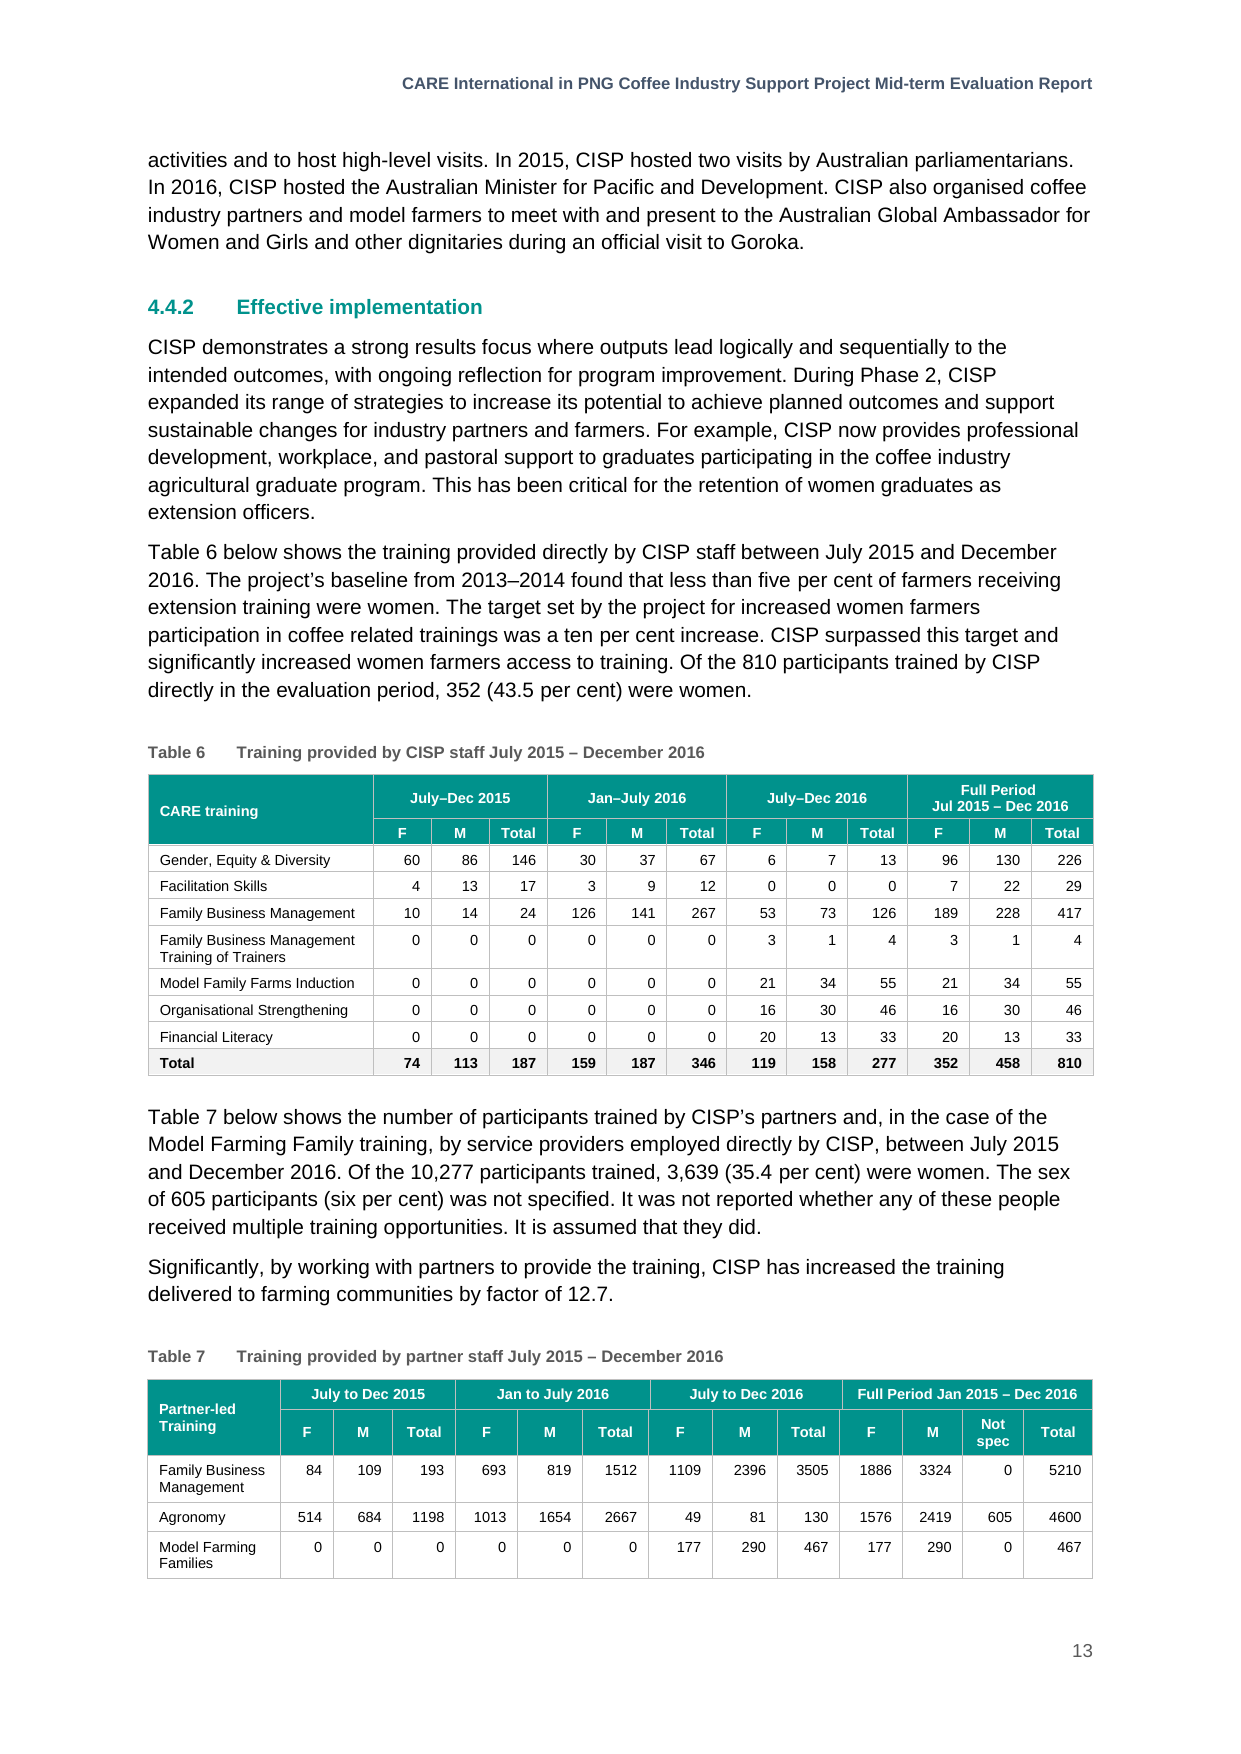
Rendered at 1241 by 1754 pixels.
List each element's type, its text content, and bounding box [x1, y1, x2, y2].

table_cell 0 [490, 969, 547, 994]
table_cell 0 [787, 872, 847, 898]
table_cell 30 [548, 846, 606, 871]
table_cell 810 [1032, 1049, 1093, 1074]
table_cell 4 [374, 872, 431, 898]
table_cell F [374, 819, 431, 844]
table_cell 0 [490, 1022, 547, 1048]
table_cell 1576 [840, 1503, 902, 1531]
table_cell Total [149, 1049, 373, 1074]
table_header July to Dec 2015 [281, 1380, 455, 1409]
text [148, 148, 1092, 254]
table_cell 0 [548, 926, 606, 968]
table_cell M [518, 1410, 582, 1455]
table_cell 5210 [1024, 1456, 1092, 1502]
table_cell 0 [490, 996, 547, 1021]
table_cell 3 [908, 926, 969, 968]
table_cell 0 [548, 969, 606, 994]
table_cell 12 [667, 872, 726, 898]
table_cell Financial Literacy [149, 1022, 373, 1048]
table_cell 226 [1032, 846, 1093, 871]
table_cell 0 [667, 926, 726, 968]
text CISP demonstrates a strong results focus where outputs lead logically and sequentially to the intended outcomes, with ongoing reflection for program improvement. During Phase 2, CISP expanded its range of strategies to increase its potential to achieve planned outcomes and support sustainable changes for industry partners and farmers. For example, CISP now provides professional development, workplace, and pastoral support to graduates participating in the coffee industry agricultural graduate program. This has been critical for the retention of women graduates as extension officers. [148, 335, 1092, 524]
table_cell Total [667, 819, 726, 844]
table_cell 693 [456, 1456, 517, 1502]
table_header Full Period Jul 2015 – Dec 2016 [908, 775, 1093, 818]
table_cell 49 [649, 1503, 712, 1531]
table_cell 0 [432, 926, 489, 968]
table_cell Family Business Management [149, 899, 373, 924]
table_cell Total [490, 819, 547, 844]
table_cell F [727, 819, 786, 844]
table_cell 0 [963, 1456, 1023, 1502]
table_cell 14 [432, 899, 489, 924]
table_cell 10 [374, 899, 431, 924]
table_cell 81 [713, 1503, 777, 1531]
table_header July–Dec 2016 [727, 775, 907, 818]
table_cell 96 [908, 846, 969, 871]
table_cell 1512 [583, 1456, 648, 1502]
table_cell 0 [374, 969, 431, 994]
table_cell 74 [374, 1049, 431, 1074]
table_cell 0 [456, 1532, 517, 1578]
table_cell 193 [393, 1456, 455, 1502]
table_cell 2667 [583, 1503, 648, 1531]
table_cell 0 [393, 1532, 455, 1578]
table_cell Total [848, 819, 907, 844]
table_cell 0 [548, 996, 606, 1021]
table_cell 159 [548, 1049, 606, 1074]
table_cell 126 [848, 899, 907, 924]
table_cell M [334, 1410, 392, 1455]
table_cell 417 [1032, 899, 1093, 924]
table_cell 34 [970, 969, 1031, 994]
table_cell 109 [334, 1456, 392, 1502]
table_cell 0 [667, 996, 726, 1021]
text Table 7 below shows the number of participants trained by CISP’s partners and, in the case of the Model Farming Family training, by service providers employed directly by CISP, between July 2015 and December 2016. Of the 10,277 participants trained, 3,639 (35.4 per cent) were women. The sex of 605 participants (six per cent) was not specified. It was not reported whether any of these people received multiple training opportunities. It is assumed that they did. [148, 1105, 1092, 1239]
table_cell M [903, 1410, 962, 1455]
table_cell 0 [963, 1532, 1023, 1578]
table_header Jan–July 2016 [548, 775, 726, 818]
table_cell 0 [374, 1022, 431, 1048]
table_cell F [649, 1410, 712, 1455]
table_cell 605 [963, 1503, 1023, 1531]
text Significantly, by working with partners to provide the training, CISP has increased the training delivered to farming communities by factor of 12.7. [148, 1255, 1092, 1306]
table_cell 0 [490, 926, 547, 968]
table_cell 0 [607, 969, 666, 994]
table_cell 84 [281, 1456, 333, 1502]
table_cell 0 [727, 872, 786, 898]
table_header July to Dec 2016 [651, 1380, 842, 1409]
table_cell 177 [840, 1532, 902, 1578]
table_cell Organisational Strengthening [149, 996, 373, 1021]
table_cell 0 [548, 1022, 606, 1048]
table_header Partner-led Training [148, 1380, 280, 1455]
table_cell Family Business Management [148, 1456, 280, 1502]
table_cell 0 [518, 1532, 582, 1578]
table_cell 13 [970, 1022, 1031, 1048]
table_cell 0 [432, 969, 489, 994]
table_cell F [908, 819, 969, 844]
table_cell 346 [667, 1049, 726, 1074]
table_cell 20 [908, 1022, 969, 1048]
table_cell 22 [970, 872, 1031, 898]
table_cell 33 [848, 1022, 907, 1048]
table_cell 189 [908, 899, 969, 924]
table_cell 1013 [456, 1503, 517, 1531]
table_cell 16 [908, 996, 969, 1021]
table_cell 130 [778, 1503, 839, 1531]
table_cell 0 [432, 996, 489, 1021]
table_cell 0 [374, 926, 431, 968]
table_cell 1198 [393, 1503, 455, 1531]
table_cell 13 [787, 1022, 847, 1048]
table_cell 146 [490, 846, 547, 871]
table_cell 55 [1032, 969, 1093, 994]
table_cell 17 [490, 872, 547, 898]
table_cell 458 [970, 1049, 1031, 1074]
table_cell 177 [649, 1532, 712, 1578]
table_cell Gender, Equity & Diversity [149, 846, 373, 871]
table_cell 0 [848, 872, 907, 898]
table_cell 290 [713, 1532, 777, 1578]
table_cell Total [1024, 1410, 1092, 1455]
table_cell 352 [908, 1049, 969, 1074]
table_cell Model Farming Families [148, 1532, 280, 1578]
table_cell Family Business Management Training of Trainers [149, 926, 373, 968]
table_cell 7 [908, 872, 969, 898]
table_cell 30 [787, 996, 847, 1021]
table_cell F [456, 1410, 517, 1455]
table_cell 2419 [903, 1503, 962, 1531]
table_cell 0 [607, 996, 666, 1021]
table_cell 819 [518, 1456, 582, 1502]
table_cell Total [1032, 819, 1093, 844]
table_cell Total [393, 1410, 455, 1455]
table_cell F [281, 1410, 333, 1455]
table_cell 0 [334, 1532, 392, 1578]
table_cell M [607, 819, 666, 844]
table_cell M [787, 819, 847, 844]
table_cell Facilitation Skills [149, 872, 373, 898]
table_cell 16 [727, 996, 786, 1021]
table_header Full Period Jan 2015 – Dec 2016 [843, 1380, 1092, 1409]
table_cell 73 [787, 899, 847, 924]
table_cell 20 [727, 1022, 786, 1048]
table_cell 141 [607, 899, 666, 924]
table_cell 3324 [903, 1456, 962, 1502]
table_cell 4600 [1024, 1503, 1092, 1531]
table_cell 30 [970, 996, 1031, 1021]
table_cell Not spec [963, 1410, 1023, 1455]
table_cell 86 [432, 846, 489, 871]
table_cell 0 [432, 1022, 489, 1048]
table_cell 277 [848, 1049, 907, 1074]
table_cell 2396 [713, 1456, 777, 1502]
text Table 6 below shows the training provided directly by CISP staff between July 2015 and December 2016. The project’s baseline from 2013–2014 found that less than five per cent of farmers receiving extension training were women. The target set by the project for increased women farmers participation in coffee related trainings was a ten per cent increase. CISP surpassed this target and significantly increased women farmers access to training. Of the 810 participants trained by CISP directly in the evaluation period, 352 (43.5 per cent) were women. [148, 540, 1092, 702]
table_cell 21 [908, 969, 969, 994]
table_cell 187 [490, 1049, 547, 1074]
subtitle Effective implementation [148, 295, 1092, 319]
table_header CARE training [149, 775, 373, 844]
table_cell 1886 [840, 1456, 902, 1502]
table_cell 1654 [518, 1503, 582, 1531]
table_cell 158 [787, 1049, 847, 1074]
table_cell 0 [607, 926, 666, 968]
table_cell F [548, 819, 606, 844]
table_cell 290 [903, 1532, 962, 1578]
table_cell M [713, 1410, 777, 1455]
table_cell 0 [583, 1532, 648, 1578]
table_cell 21 [727, 969, 786, 994]
table_cell 3 [727, 926, 786, 968]
text Table 7 Training provided by partner staff July 2015 – December 2016 [148, 1347, 1092, 1366]
table_cell 53 [727, 899, 786, 924]
table_cell 4 [848, 926, 907, 968]
table_cell 119 [727, 1049, 786, 1074]
table_cell 467 [778, 1532, 839, 1578]
table_cell 46 [1032, 996, 1093, 1021]
table_cell 0 [667, 1022, 726, 1048]
table_cell Total [778, 1410, 839, 1455]
table_cell 0 [374, 996, 431, 1021]
table_cell 684 [334, 1503, 392, 1531]
table_cell 6 [727, 846, 786, 871]
table_cell 3505 [778, 1456, 839, 1502]
table_cell 34 [787, 969, 847, 994]
table_cell 55 [848, 969, 907, 994]
table_cell 13 [848, 846, 907, 871]
table_cell 113 [432, 1049, 489, 1074]
table_cell 4 [1032, 926, 1093, 968]
table_cell 0 [607, 1022, 666, 1048]
table_cell 267 [667, 899, 726, 924]
table_cell 1 [787, 926, 847, 968]
table_cell 60 [374, 846, 431, 871]
table_cell 0 [281, 1532, 333, 1578]
table_cell 37 [607, 846, 666, 871]
table_cell 46 [848, 996, 907, 1021]
table_cell 13 [432, 872, 489, 898]
table_cell 126 [548, 899, 606, 924]
table_cell 0 [667, 969, 726, 994]
table_cell Total [583, 1410, 648, 1455]
table_cell 1109 [649, 1456, 712, 1502]
table_cell 1 [970, 926, 1031, 968]
table_cell 29 [1032, 872, 1093, 898]
table_cell 187 [607, 1049, 666, 1074]
table_cell 24 [490, 899, 547, 924]
table_cell 67 [667, 846, 726, 871]
table_cell 33 [1032, 1022, 1093, 1048]
table_cell 7 [787, 846, 847, 871]
table_cell Model Family Farms Induction [149, 969, 373, 994]
table_header Jan to July 2016 [456, 1380, 650, 1409]
table_cell 514 [281, 1503, 333, 1531]
table_header July–Dec 2015 [374, 775, 547, 818]
table_cell 228 [970, 899, 1031, 924]
table_cell 130 [970, 846, 1031, 871]
table_cell Agronomy [148, 1503, 280, 1531]
table_cell 3 [548, 872, 606, 898]
text Table 6 Training provided by CISP staff July 2015 – December 2016 [148, 743, 1092, 762]
table_cell M [970, 819, 1031, 844]
table_cell 467 [1024, 1532, 1092, 1578]
table_cell M [432, 819, 489, 844]
table_cell 9 [607, 872, 666, 898]
table_cell F [840, 1410, 902, 1455]
